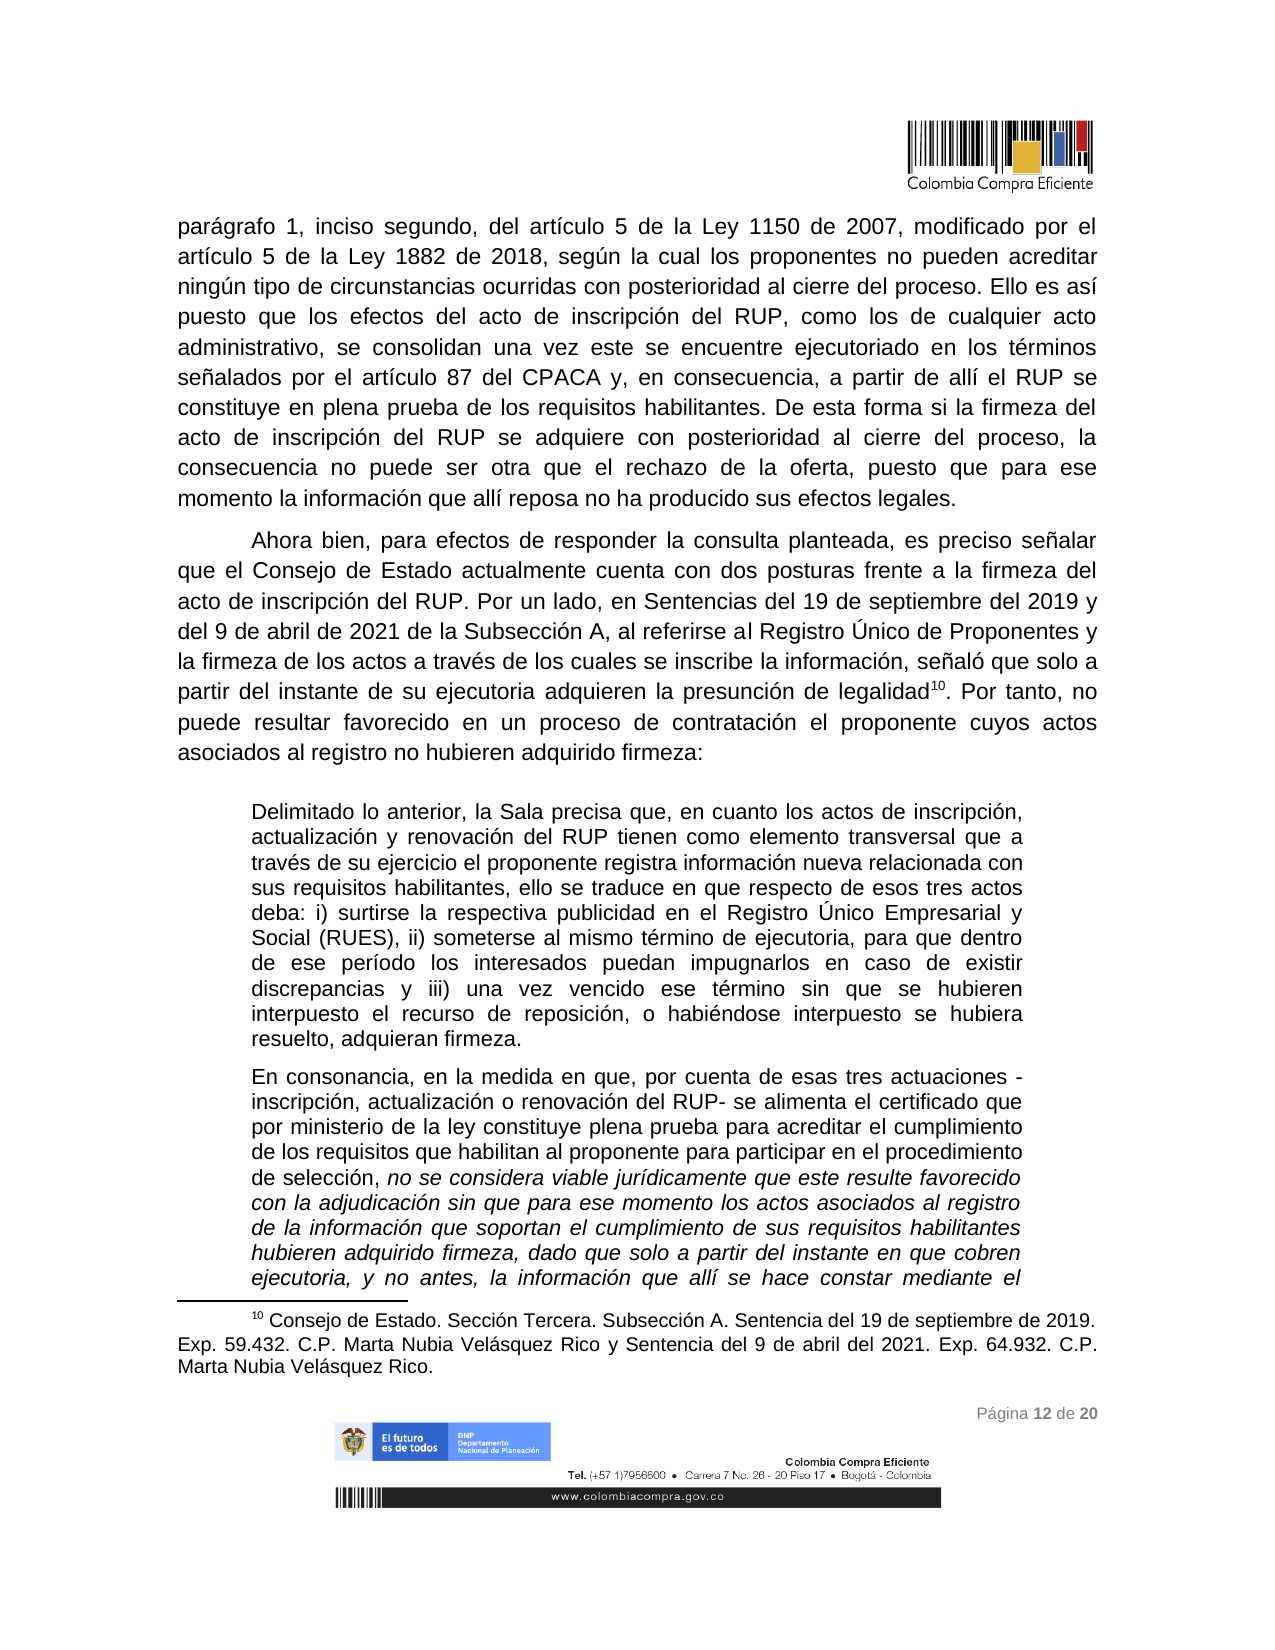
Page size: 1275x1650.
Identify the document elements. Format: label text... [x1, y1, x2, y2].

picture [334, 1422, 942, 1508]
text Ahora bien, para efectos de responder la consulta planteada, es preciso señalar que el Consejo de Estado actualmente cuenta con dos posturas frente a la firmeza del acto de inscripción del RUP. Por un lado, en Sentencias del 19 de septiembre del 2019 y del 9 de abril de 2021 de la Subsección A, al referirse al Registro Único de Proponentes y la firmeza de los actos a través de los cuales se inscribe la información, señaló que solo a partir del instante de su ejecutoria adquieren la presunción de legalidad. Por tanto, no puede resultar favorecido en un proceso de contratación el proponente cuyos actos asociados al registro no hubieren adquirido firmeza: [177, 527, 1098, 765]
picture [899, 114, 1099, 196]
text Delimitado lo anterior, la Sala precisa que, en cuanto los actos de inscripción, actualización y renovación del RUP tienen como elemento transversal que a través de su ejercicio el proponente registra información nueva relacionada con sus requisitos habilitantes, ello se traduce en que respecto de esos tres actos deba: i) surtirse la respectiva publicidad en el Registro Único Empresarial y Social (RUES), ii) someterse al mismo término de ejecutoria, para que dentro de ese período los interesados puedan impugnarlos en caso de existir discrepancias y iii) una vez vencido ese término sin que se hubieren interpuesto el recurso de reposición, o habiéndose interpuesto se hubiera resuelto, adquieran firmeza. [251, 799, 1024, 1051]
